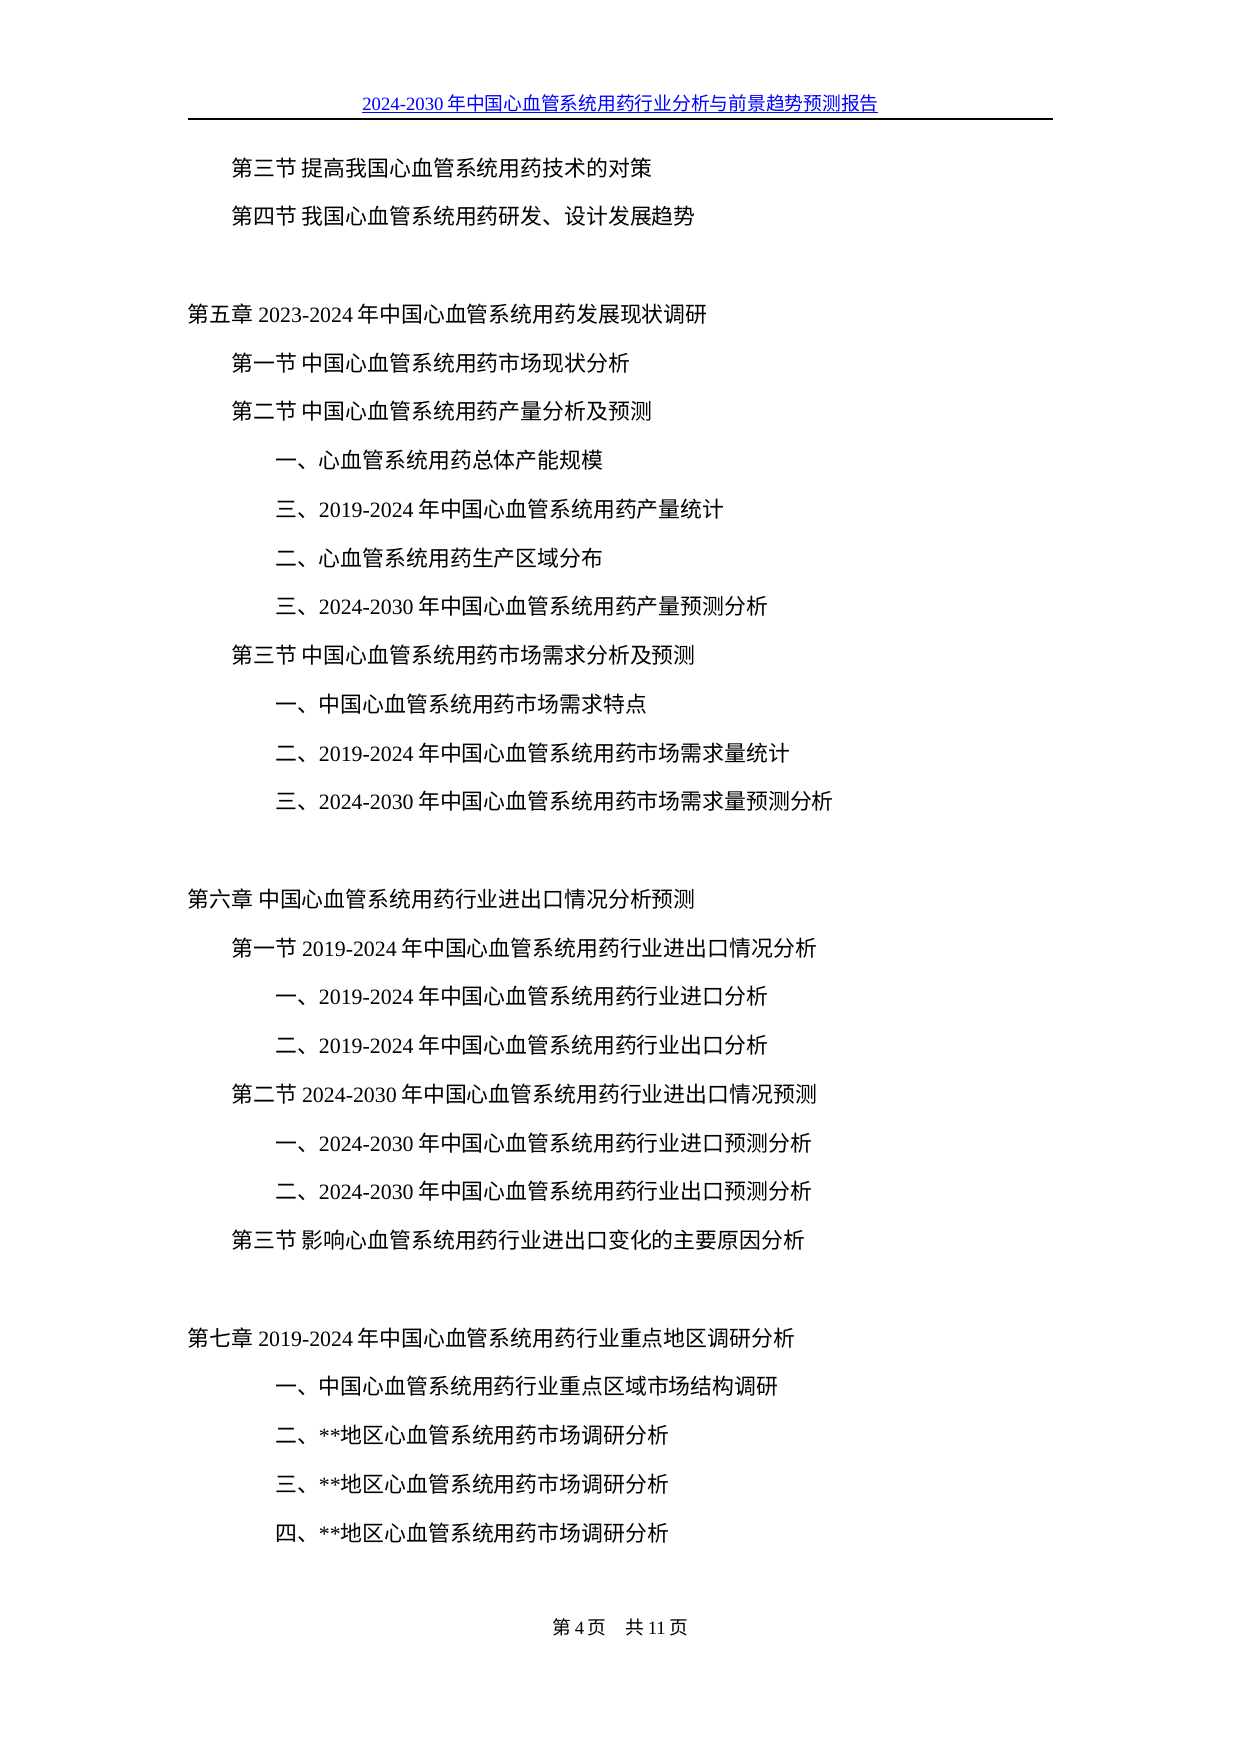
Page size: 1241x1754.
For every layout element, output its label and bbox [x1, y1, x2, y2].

text [187, 150, 1053, 1548]
